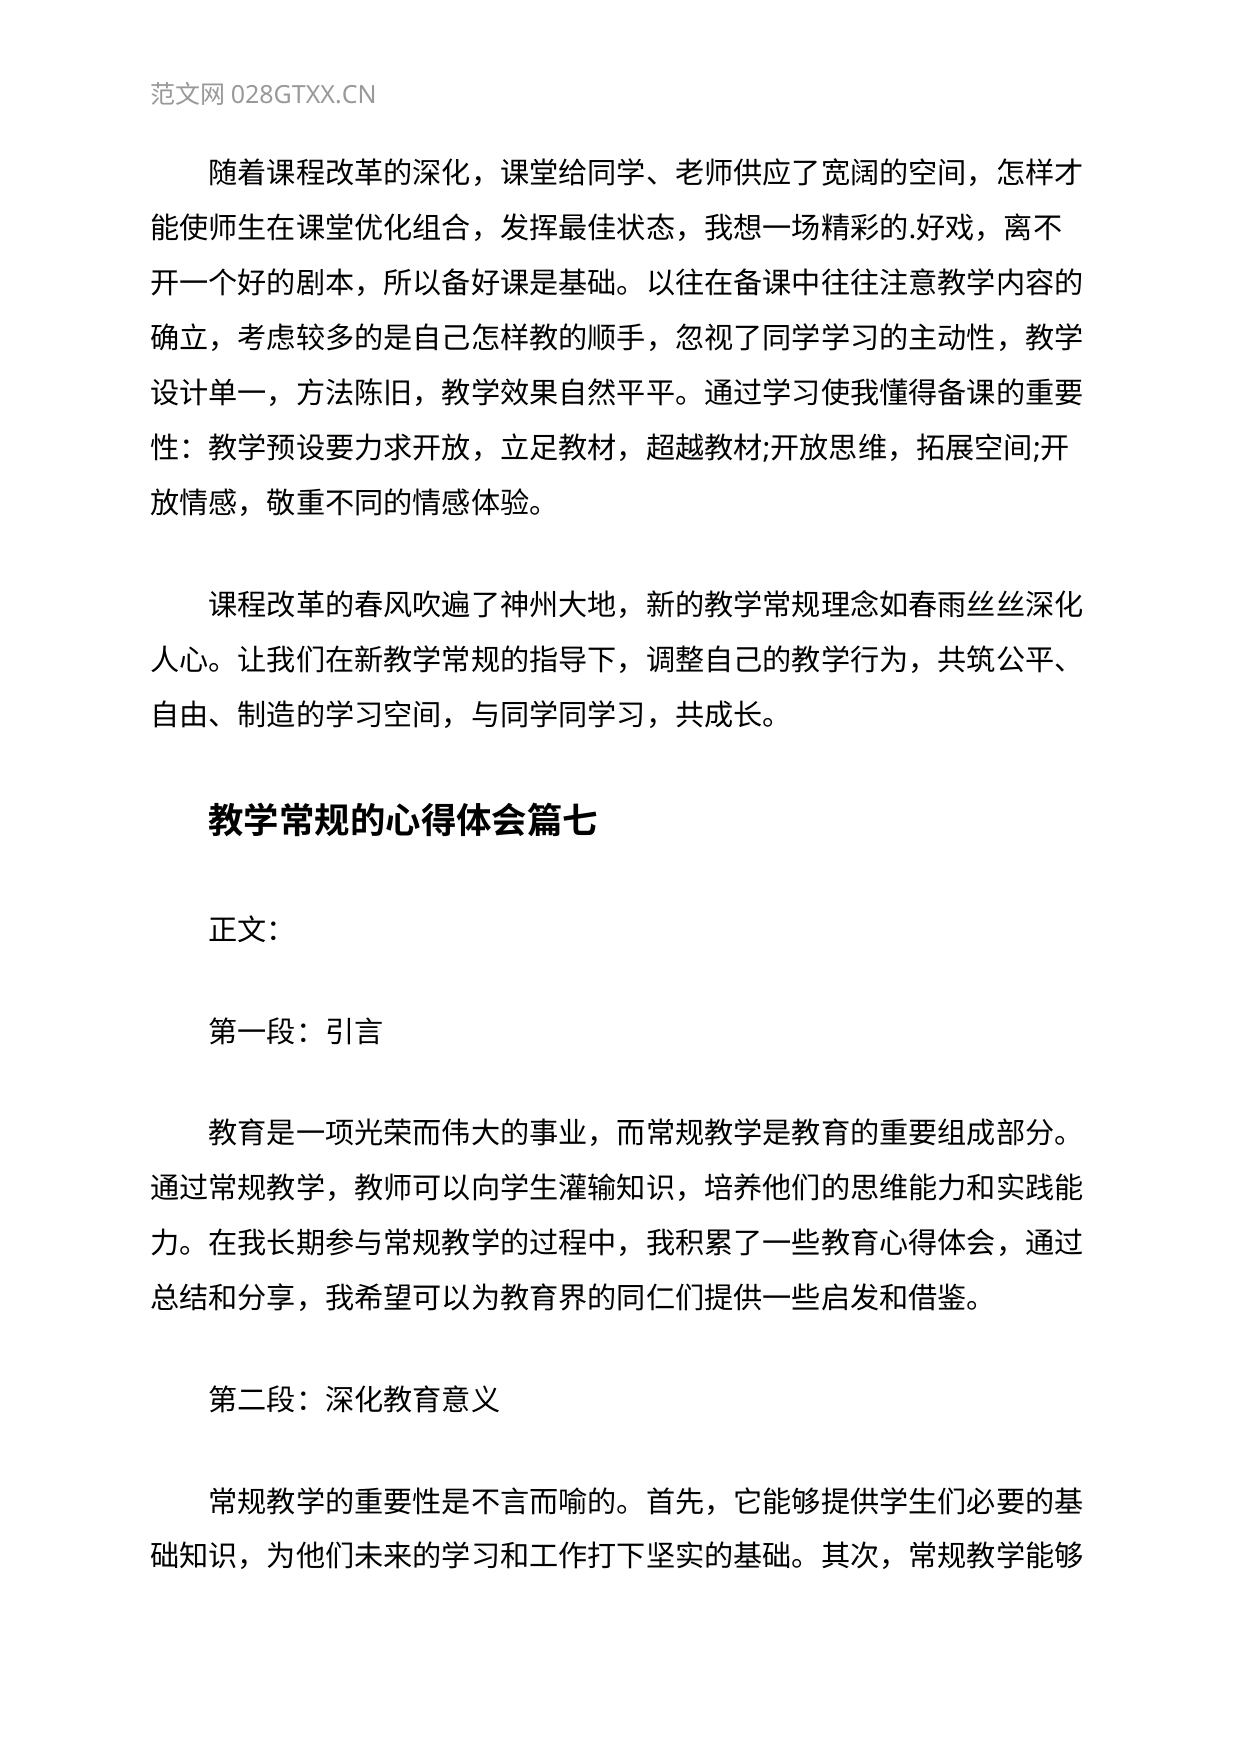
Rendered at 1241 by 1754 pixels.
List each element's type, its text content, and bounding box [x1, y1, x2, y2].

text 课程改革的春风吹遍了神州大地，新的教学常规理念如春雨丝丝深化人心。让我们在新教学常规的指导下，调整自己的教学行为，共筑公平、自由、制造的学习空间，与同学同学习，共成长。 [150, 581, 1090, 733]
text 第一段：引言 [150, 1008, 1090, 1050]
text 教育是一项光荣而伟大的事业，而常规教学是教育的重要组成部分。通过常规教学，教师可以向学生灌输知识，培养他们的思维能力和实践能力。在我长期参与常规教学的过程中，我积累了一些教育心得体会，通过总结和分享，我希望可以为教育界的同仁们提供一些启发和借鉴。 [150, 1110, 1090, 1317]
text 教学常规的心得体会篇七 [150, 793, 1090, 844]
text 正文： [150, 906, 1090, 949]
text 随着课程改革的深化，课堂给同学、老师供应了宽阔的空间，怎样才能使师生在课堂优化组合，发挥最佳状态，我想一场精彩的.好戏，离不开一个好的剧本，所以备好课是基础。以往在备课中往往注意教学内容的确立，考虑较多的是自己怎样教的顺手，忽视了同学学习的主动性，教学设计单一，方法陈旧，教学效果自然平平。通过学习使我懂得备课的重要性：教学预设要力求开放，立足教材，超越教材;开放思维，拓展空间;开放情感，敬重不同的情感体验。 [150, 150, 1090, 522]
text 第二段：深化教育意义 [150, 1376, 1090, 1419]
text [150, 1478, 1090, 1575]
